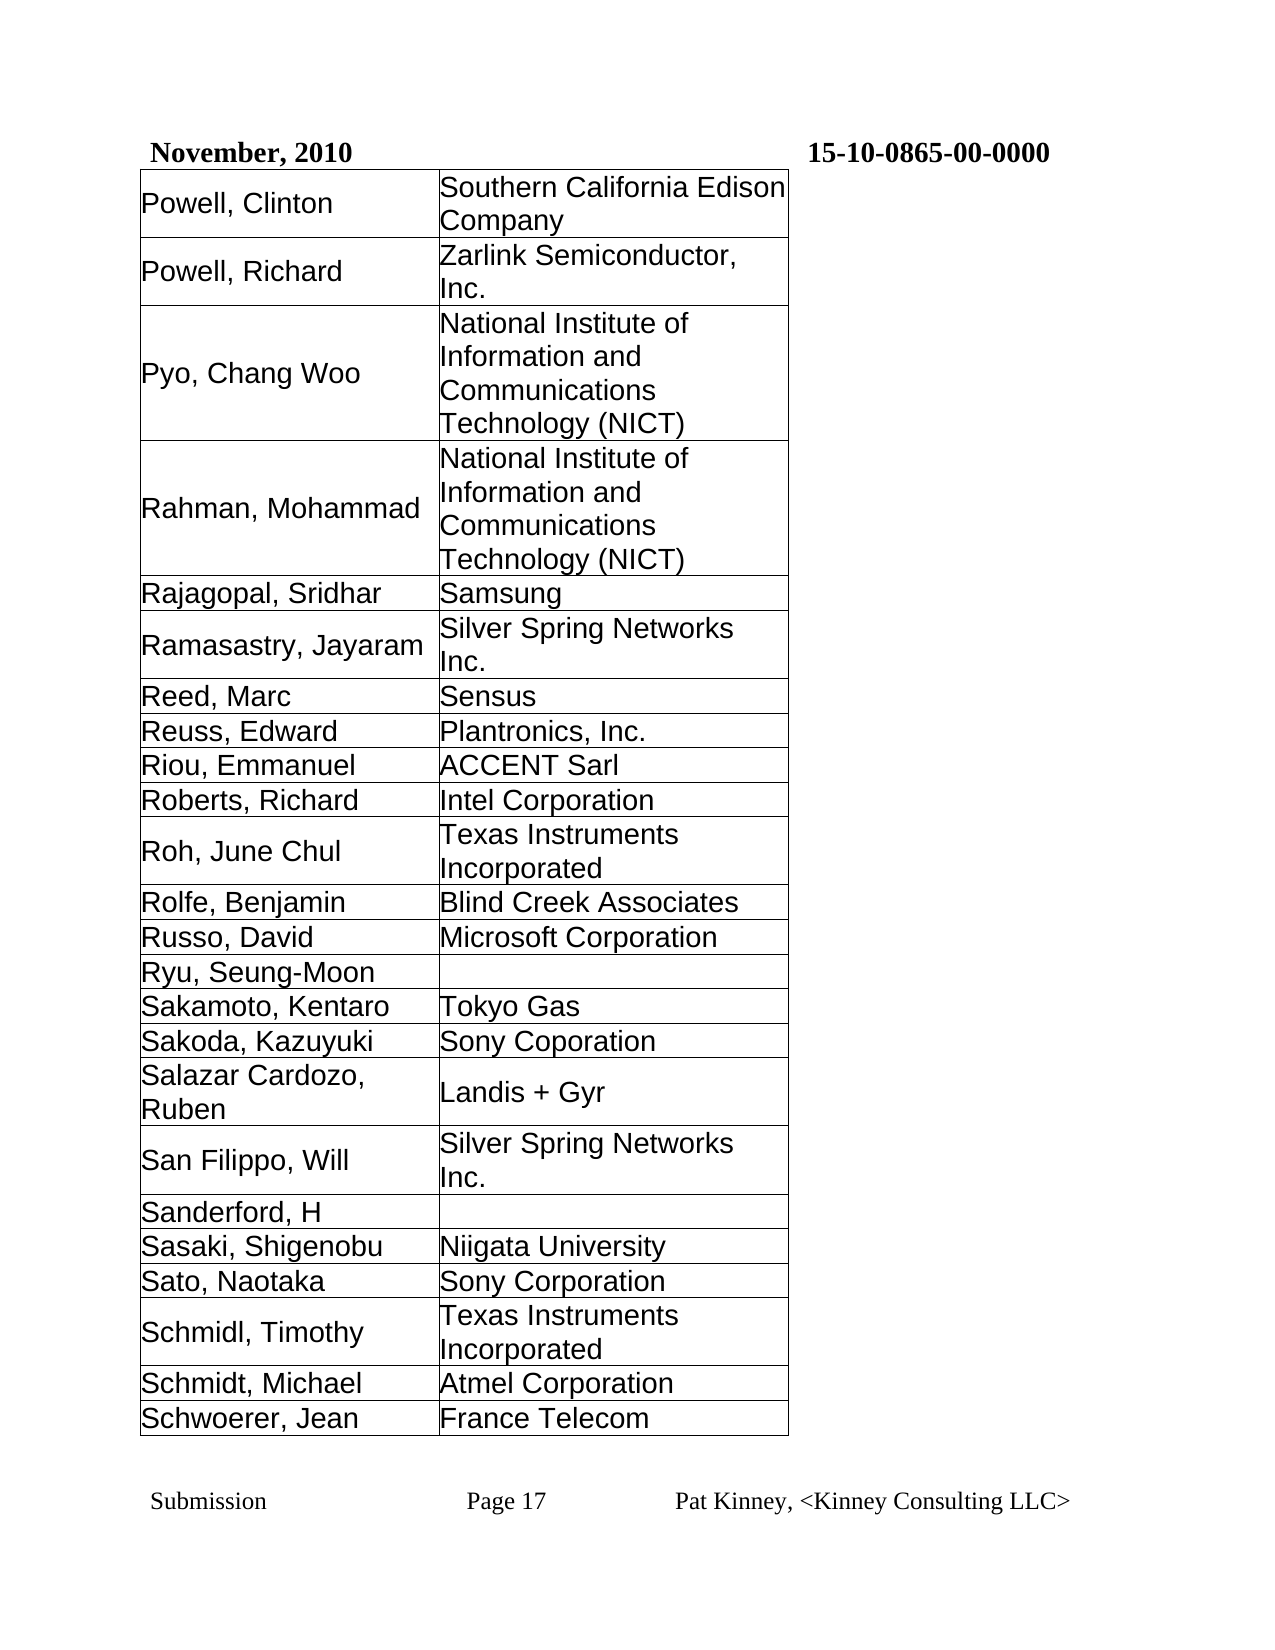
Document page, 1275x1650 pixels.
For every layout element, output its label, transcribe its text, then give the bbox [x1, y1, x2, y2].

table_cell Sanderford, H [141, 1195, 439, 1228]
table_cell [440, 1195, 788, 1228]
table_cell Roberts, Richard [141, 783, 439, 816]
table_cell San Filippo, Will [141, 1126, 439, 1193]
table_cell Texas Instruments Incorporated [440, 1298, 788, 1365]
table_cell Blind Creek Associates [440, 885, 788, 919]
table_cell Sensus [440, 679, 788, 712]
table_cell Schmidl, Timothy [141, 1298, 439, 1365]
table_cell Intel Corporation [440, 783, 788, 816]
table_cell Schmidt, Michael [141, 1366, 439, 1400]
table_cell Rahman, Mohammad [141, 441, 439, 575]
table_cell Microsoft Corporation [440, 920, 788, 953]
table_cell Powell, Clinton [141, 170, 439, 237]
table_cell Sato, Naotaka [141, 1264, 439, 1297]
table_cell Ramasastry, Jayaram [141, 611, 439, 678]
table_cell Russo, David [141, 920, 439, 953]
table_cell [440, 955, 788, 988]
table_cell Sakoda, Kazuyuki [141, 1024, 439, 1057]
table_cell Tokyo Gas [440, 989, 788, 1023]
table_cell Plantronics, Inc. [440, 714, 788, 747]
table_cell Powell, Richard [141, 238, 439, 305]
table_cell Silver Spring Networks Inc. [440, 1126, 788, 1193]
table_cell Texas Instruments Incorporated [440, 817, 788, 884]
table_cell Schwoerer, Jean [141, 1401, 439, 1434]
table_cell Zarlink Semiconductor, Inc. [440, 238, 788, 305]
table_cell National Institute of Information and Communications Technology (NICT) [440, 306, 788, 440]
table_cell ACCENT Sarl [440, 748, 788, 782]
table_cell Silver Spring Networks Inc. [440, 611, 788, 678]
table_cell Salazar Cardozo, Ruben [141, 1058, 439, 1125]
table_cell Atmel Corporation [440, 1366, 788, 1400]
table_cell Sony Coporation [440, 1024, 788, 1057]
table_cell France Telecom [440, 1401, 788, 1434]
table_cell Reuss, Edward [141, 714, 439, 747]
table_cell Samsung [440, 576, 788, 610]
table_cell Sasaki, Shigenobu [141, 1229, 439, 1263]
table_cell Pyo, Chang Woo [141, 306, 439, 440]
table_cell Rolfe, Benjamin [141, 885, 439, 919]
table_cell Reed, Marc [141, 679, 439, 712]
table_cell Sony Corporation [440, 1264, 788, 1297]
table_cell Landis + Gyr [440, 1058, 788, 1125]
table_cell Sakamoto, Kentaro [141, 989, 439, 1023]
table_cell Niigata University [440, 1229, 788, 1263]
table_cell Riou, Emmanuel [141, 748, 439, 782]
table_cell Roh, June Chul [141, 817, 439, 884]
table_cell Southern California Edison Company [440, 170, 788, 237]
table_cell Rajagopal, Sridhar [141, 576, 439, 610]
table_cell National Institute of Information and Communications Technology (NICT) [440, 441, 788, 575]
table_cell Ryu, Seung-Moon [141, 955, 439, 988]
